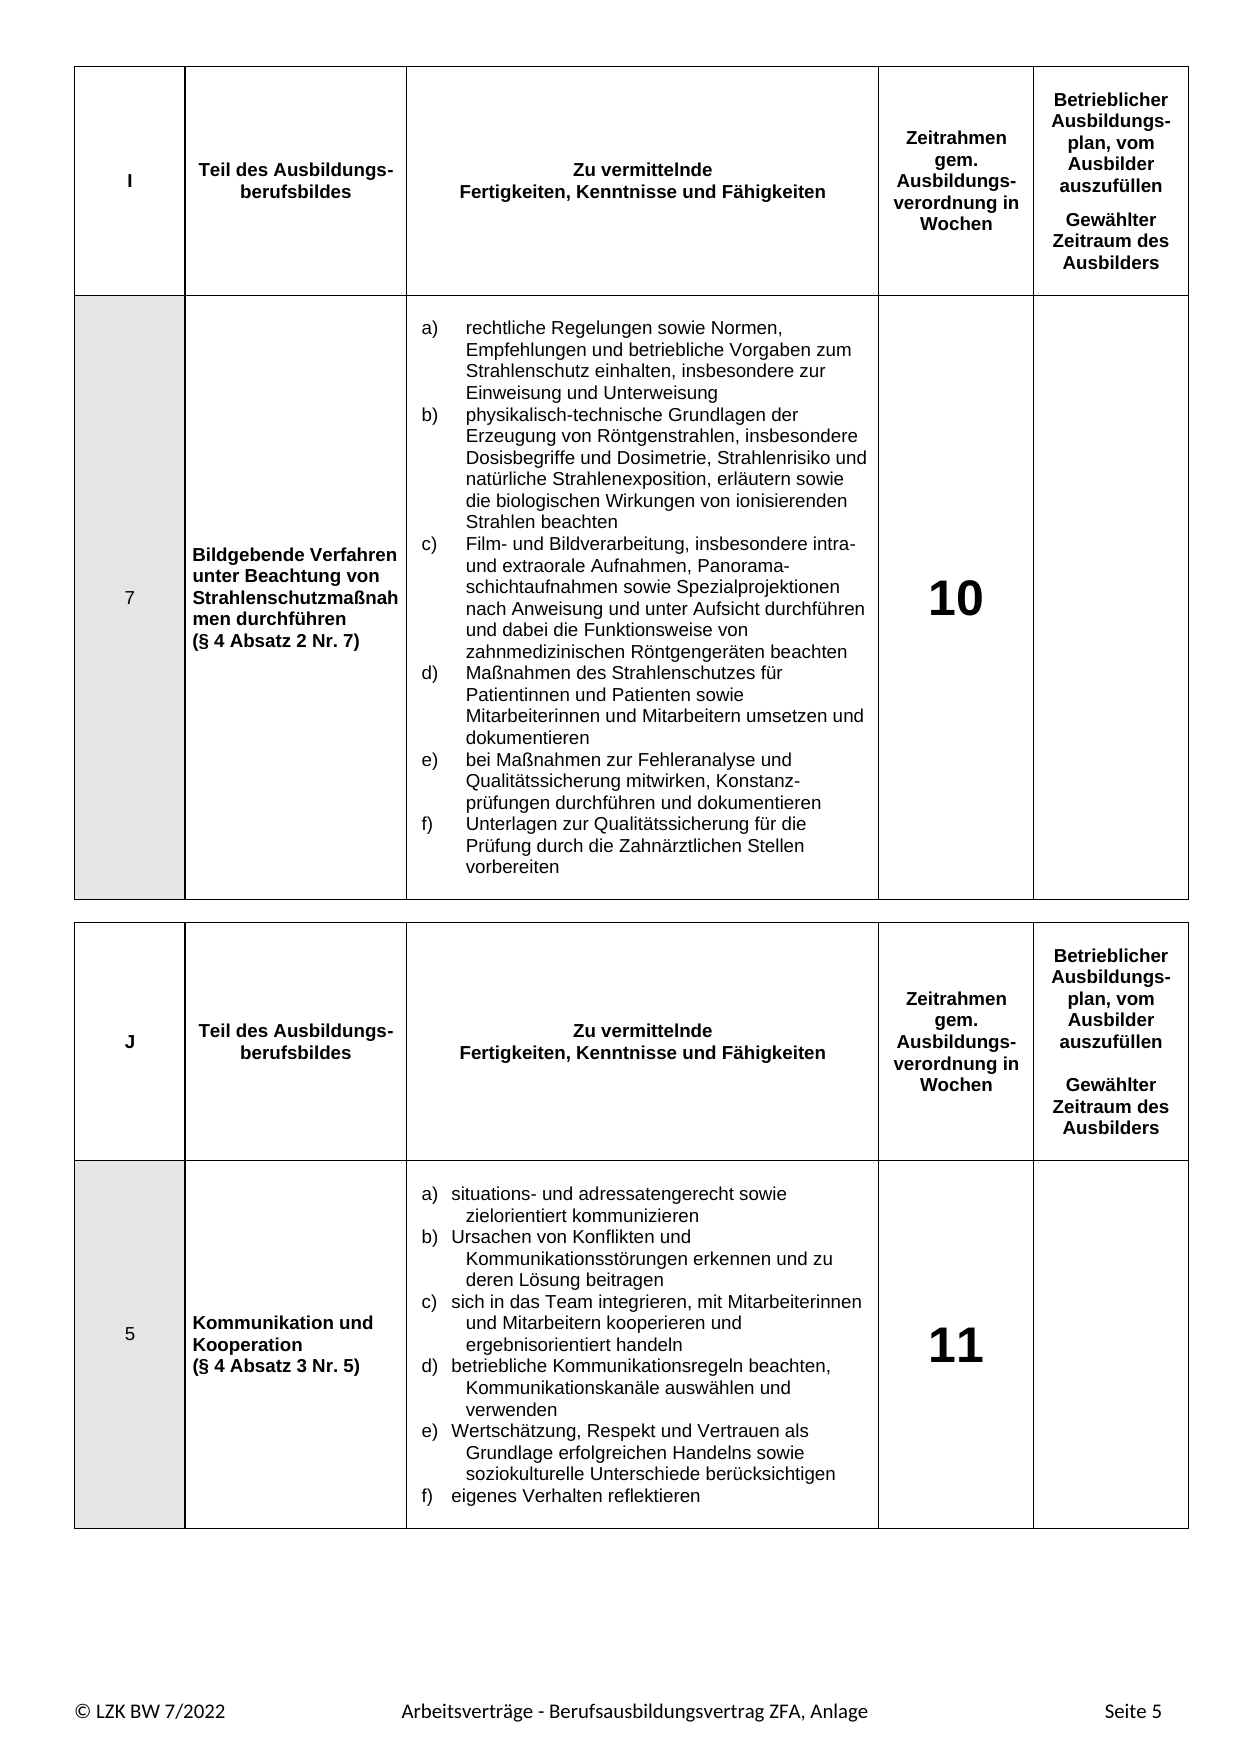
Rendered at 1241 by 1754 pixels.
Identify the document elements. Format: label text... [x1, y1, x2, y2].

table_cell 5 [75, 1161, 184, 1528]
table_cell Bildgebende Verfahren unter Beachtung von Strahlenschutzmaßnahmen durchführen (§ 4 Absatz 2 Nr. 7) [186, 296, 406, 899]
table_cell Kommunikation und Kooperation (§ 4 Absatz 3 Nr. 5) [186, 1161, 406, 1528]
table_cell [1034, 296, 1188, 899]
table_header Zu vermittelnde Fertigkeiten, Kenntnisse und Fähigkeiten [407, 67, 878, 294]
table_header Betrieblicher Ausbildungs-plan, vom Ausbilder auszufüllen Gewählter Zeitraum des Ausbilders [1034, 923, 1188, 1160]
table_header I [75, 67, 184, 294]
table_header Zu vermittelnde Fertigkeiten, Kenntnisse und Fähigkeiten [407, 923, 878, 1160]
table_header Zeitrahmen gem. Ausbildungs-verordnung in Wochen [879, 67, 1033, 294]
table_header Teil des Ausbildungsberufsbildes [186, 67, 406, 294]
table_header Teil des Ausbildungsberufsbildes [186, 923, 406, 1160]
table_cell situations- und adressatengerecht sowie zielorientiert kommunizieren Ursachen von Konflikten und Kommunikationsstörungen erkennen und zu deren Lösung beitragen sich in das Team integrieren, mit Mitarbeiterinnen und Mitarbeitern kooperieren und ergebnisorientiert handeln betriebliche Kommunikationsregeln beachten, Kommunikationskanäle auswählen und verwenden Wertschätzung, Respekt und Vertrauen als Grundlage erfolgreichen Handelns sowie soziokulturelle Unterschiede berücksichtigen eigenes Verhalten reflektieren [407, 1161, 878, 1528]
table_cell a) rechtliche Regelungen sowie Normen, Empfehlungen und betriebliche Vorgaben zum Strahlenschutz einhalten, insbesondere zur Einweisung und Unterweisung b) physikalisch-technische Grundlagen der Erzeugung von Röntgenstrahlen, insbesondere Dosisbegriffe und Dosimetrie, Strahlenrisiko und natürliche Strahlenexposition, erläutern sowie die biologischen Wirkungen von ionisierenden Strahlen beachten c) Film- und Bildverarbeitung, insbesondere intra- und extraorale Aufnahmen, Panorama-schichtaufnahmen sowie Spezialprojektionen nach Anweisung und unter Aufsicht durchführen und dabei die Funktionsweise von zahnmedizinischen Röntgengeräten beachten d) Maßnahmen des Strahlenschutzes für Patientinnen und Patienten sowie Mitarbeiterinnen und Mitarbeitern umsetzen und dokumentieren e) bei Maßnahmen zur Fehleranalyse und Qualitätssicherung mitwirken, Konstanz-prüfungen durchführen und dokumentieren f) Unterlagen zur Qualitätssicherung für die Prüfung durch die Zahnärztlichen Stellen vorbereiten [407, 296, 878, 899]
table_cell 10 [879, 296, 1033, 899]
table_cell 11 [879, 1161, 1033, 1528]
table_header Betrieblicher Ausbildungs-plan, vom Ausbilder auszufüllen Gewählter Zeitraum des Ausbilders [1034, 67, 1188, 294]
table_header Zeitrahmen gem. Ausbildungs-verordnung in Wochen [879, 923, 1033, 1160]
table_header J [75, 923, 184, 1160]
table_cell 7 [75, 296, 184, 899]
table_cell [1034, 1161, 1188, 1528]
